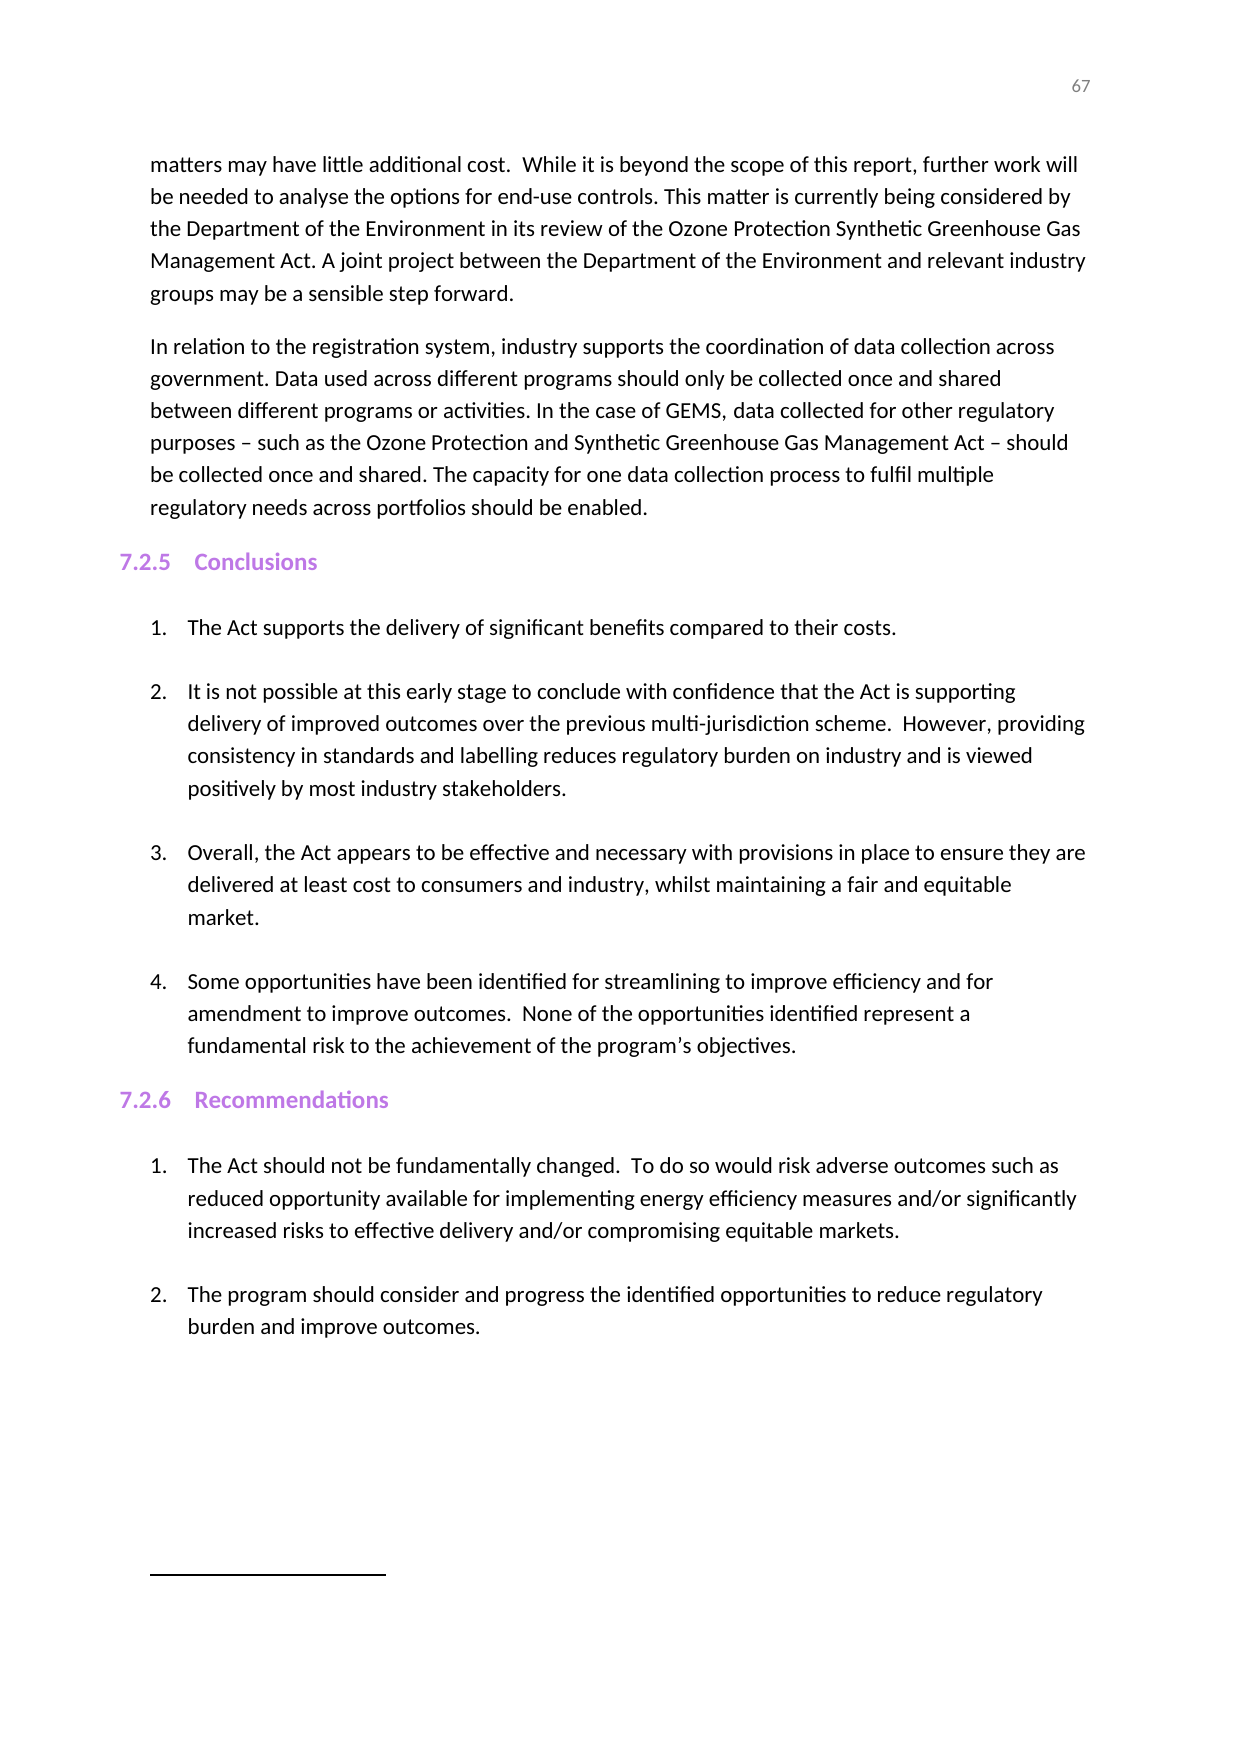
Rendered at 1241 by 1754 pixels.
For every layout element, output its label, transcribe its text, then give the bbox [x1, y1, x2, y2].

list Overall, the Act appears to be effective and necessary with provisions in place to ensure they are delivered at least cost to consumers and industry, whilst maintaining a fair and equitable market. [150, 838, 1090, 931]
list The Act should not be fundamentally changed. To do so would risk adverse outcomes such as reduced opportunity available for implementing energy efficiency measures and/or significantly increased risks to effective delivery and/or compromising equitable markets. [150, 1152, 1090, 1244]
text In relation to the registration system, industry supports the coordination of data collection across government. Data used across different programs should only be collected once and shared between different programs or activities. In the case of GEMS, data collected for other regulatory purposes – such as the Ozone Protection and Synthetic Greenhouse Gas Management Act – should be collected once and shared. The capacity for one data collection process to fulfil multiple regulatory needs across portfolios should be enabled. [150, 332, 1090, 521]
list Some opportunities have been identified for streamlining to improve efficiency and for amendment to improve outcomes. None of the opportunities identified represent a fundamental risk to the achievement of the program’s objectives. [150, 967, 1090, 1059]
subtitle Recommendations [119, 1084, 1090, 1115]
list The Act supports the delivery of significant benefits compared to their costs. [150, 613, 1090, 641]
list The program should consider and progress the identified opportunities to reduce regulatory burden and improve outcomes. [150, 1280, 1090, 1341]
subtitle Conclusions [119, 546, 1090, 576]
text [150, 150, 1090, 307]
list It is not possible at this early stage to conclude with confidence that the Act is supporting delivery of improved outcomes over the previous multi-jurisdiction scheme. However, providing consistency in standards and labelling reduces regulatory burden on industry and is viewed positively by most industry stakeholders. [150, 677, 1090, 802]
